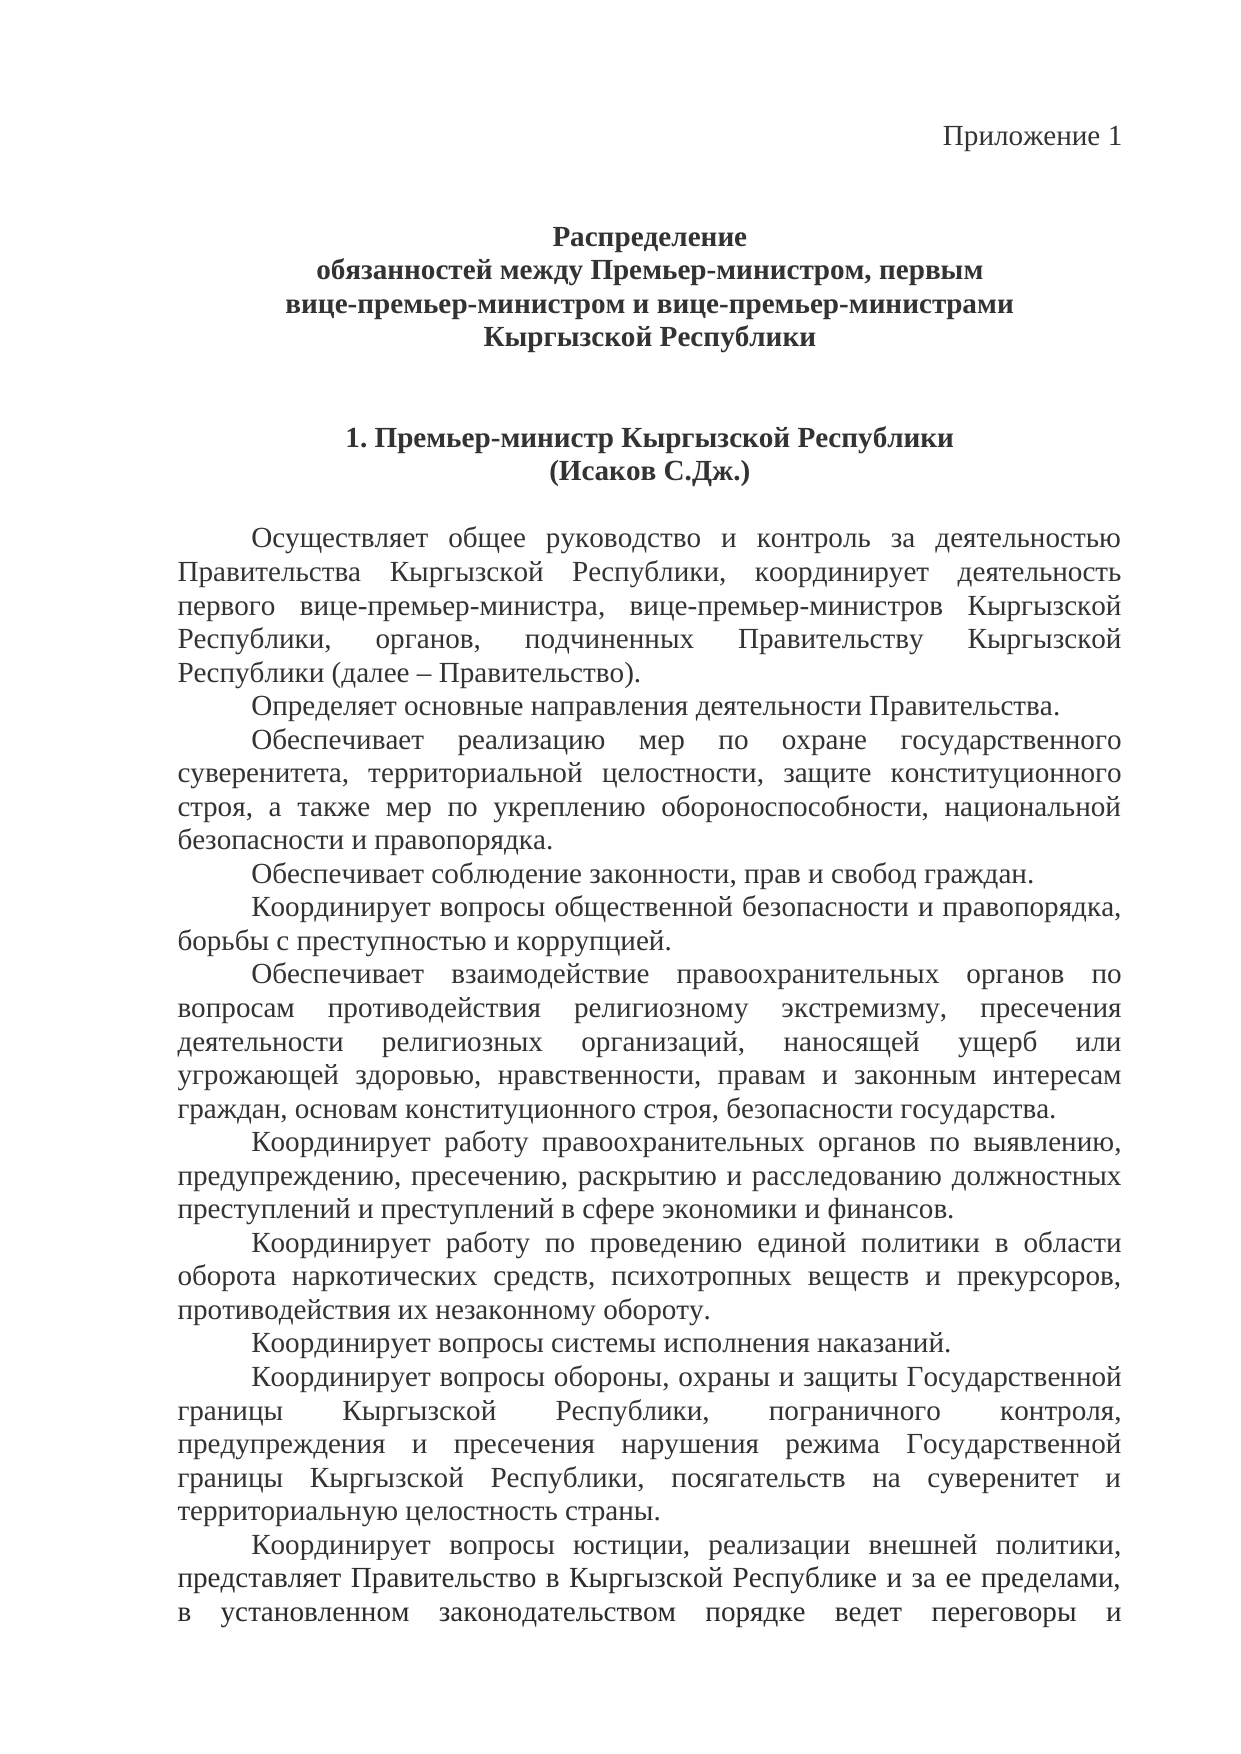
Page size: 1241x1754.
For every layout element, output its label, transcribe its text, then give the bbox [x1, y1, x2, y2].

text Определяет основные направления деятельности Правительства. [177, 688, 1122, 722]
text Распределение [177, 219, 1122, 252]
text Координирует работу правоохранительных органов по выявлению, предупреждению, пресечению, раскрытию и расследованию должностных преступлений и преступлений в сфере экономики и финансов. [177, 1124, 1122, 1225]
text обязанностей между Премьер-министром, первым [177, 252, 1122, 286]
text Координирует работу по проведению единой политики в области оборота наркотических средств, психотропных веществ и прекурсоров, противодействия их незаконному обороту. [177, 1225, 1122, 1326]
text Обеспечивает соблюдение законности, прав и свобод граждан. [177, 856, 1122, 889]
text Кыргызской Республики [177, 319, 1122, 353]
text Координирует вопросы общественной безопасности и правопорядка, борьбы с преступностью и коррупцией. [177, 889, 1122, 957]
text Координирует вопросы обороны, охраны и защиты Государственной границы Кыргызской Республики, пограничного контроля, предупреждения и пресечения нарушения режима Государственной границы Кыргызской Республики, посягательств на суверенитет и территориальную целостность страны. [177, 1359, 1122, 1527]
text Приложение 1 [177, 118, 1122, 152]
text вице-премьер-министром и вице-премьер-министрами [177, 286, 1122, 319]
text Осуществляет общее руководство и контроль за деятельностью Правительства Кыргызской Республики, координирует деятельность первого вице-премьер-министра, вице-премьер-министров Кыргызской Республики, органов, подчиненных Правительству Кыргызской Республики (далее – Правительство). [177, 521, 1122, 688]
text Обеспечивает взаимодействие правоохранительных органов по вопросам противодействия религиозному экстремизму, пресечения деятельности религиозных организаций, наносящей ущерб или угрожающей здоровью, нравственности, правам и законным интересам граждан, основам конституционного строя, безопасности государства. [177, 957, 1122, 1124]
text (Исаков С.Дж.) [177, 453, 1122, 487]
text 1. Премьер-министр Кыргызской Республики [177, 420, 1122, 453]
text Координирует вопросы системы исполнения наказаний. [177, 1326, 1122, 1359]
text Обеспечивает реализацию мер по охране государственного суверенитета, территориальной целостности, защите конституционного строя, а также мер по укреплению обороноспособности, национальной безопасности и правопорядка. [177, 722, 1122, 856]
